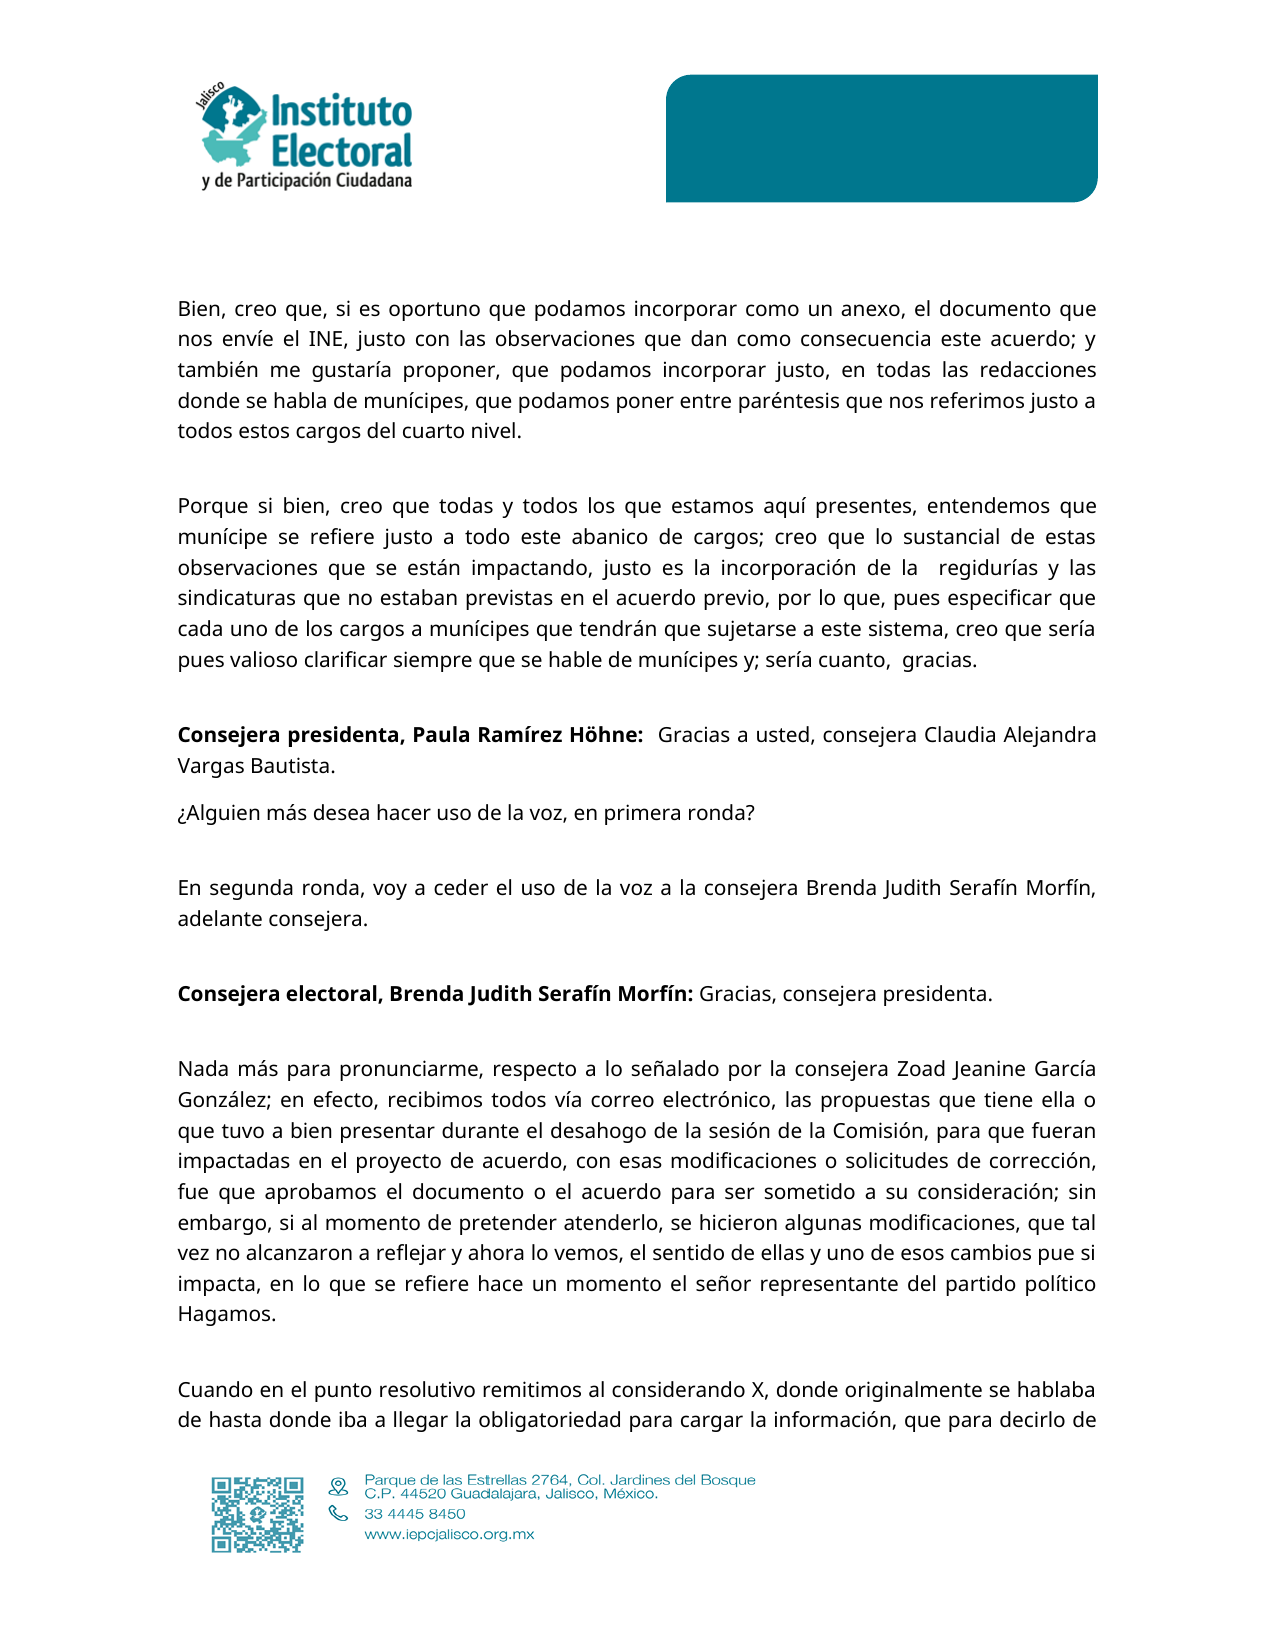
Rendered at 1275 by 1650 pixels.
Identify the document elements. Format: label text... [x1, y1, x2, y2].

text Consejera electoral, Brenda Judith Serafín Morfín: Gracias, consejera presidenta. [177, 979, 1098, 1008]
text Nada más para pronunciarme, respecto a lo señalado por la consejera Zoad Jeanine García González; en efecto, recibimos todos vía correo electrónico, las propuestas que tiene ella o que tuvo a bien presentar durante el desahogo de la sesión de la Comisión, para que fueran impactadas en el proyecto de acuerdo, con esas modificaciones o solicitudes de corrección, fue que aprobamos el documento o el acuerdo para ser sometido a su consideración; sin embargo, si al momento de pretender atenderlo, se hicieron algunas modificaciones, que tal vez no alcanzaron a reflejar y ahora lo vemos, el sentido de ellas y uno de esos cambios pue si impacta, en lo que se refiere hace un momento el señor representante del partido político Hagamos. [177, 1054, 1098, 1328]
picture [188, 73, 429, 203]
picture [188, 1454, 788, 1572]
text Porque si bien, creo que todas y todos los que estamos aquí presentes, entendemos que munícipe se refiere justo a todo este abanico de cargos; creo que lo sustancial de estas observaciones que se están impactando, justo es la incorporación de la regidurías y las sindicaturas que no estaban previstas en el acuerdo previo, por lo que, pues especificar que cada uno de los cargos a munícipes que tendrán que sujetarse a este sistema, creo que sería pues valioso clarificar siempre que se hable de munícipes y; sería cuanto, gracias. [177, 492, 1098, 673]
text ¿Alguien más desea hacer uso de la voz, en primera ronda? [177, 798, 1098, 826]
text Consejera presidenta, Paula Ramírez Höhne: Gracias a usted, consejera Claudia Alejandra Vargas Bautista. [177, 720, 1098, 779]
text Bien, creo que, si es oportuno que podamos incorporar como un anexo, el documento que nos envíe el INE, justo con las observaciones que dan como consecuencia este acuerdo; y también me gustaría proponer, que podamos incorporar justo, en todas las redacciones donde se habla de munícipes, que podamos poner entre paréntesis que nos referimos justo a todos estos cargos del cuarto nivel. [177, 294, 1098, 445]
text En segunda ronda, voy a ceder el uso de la voz a la consejera Brenda Judith Serafín Morfín, adelante consejera. [177, 873, 1098, 932]
